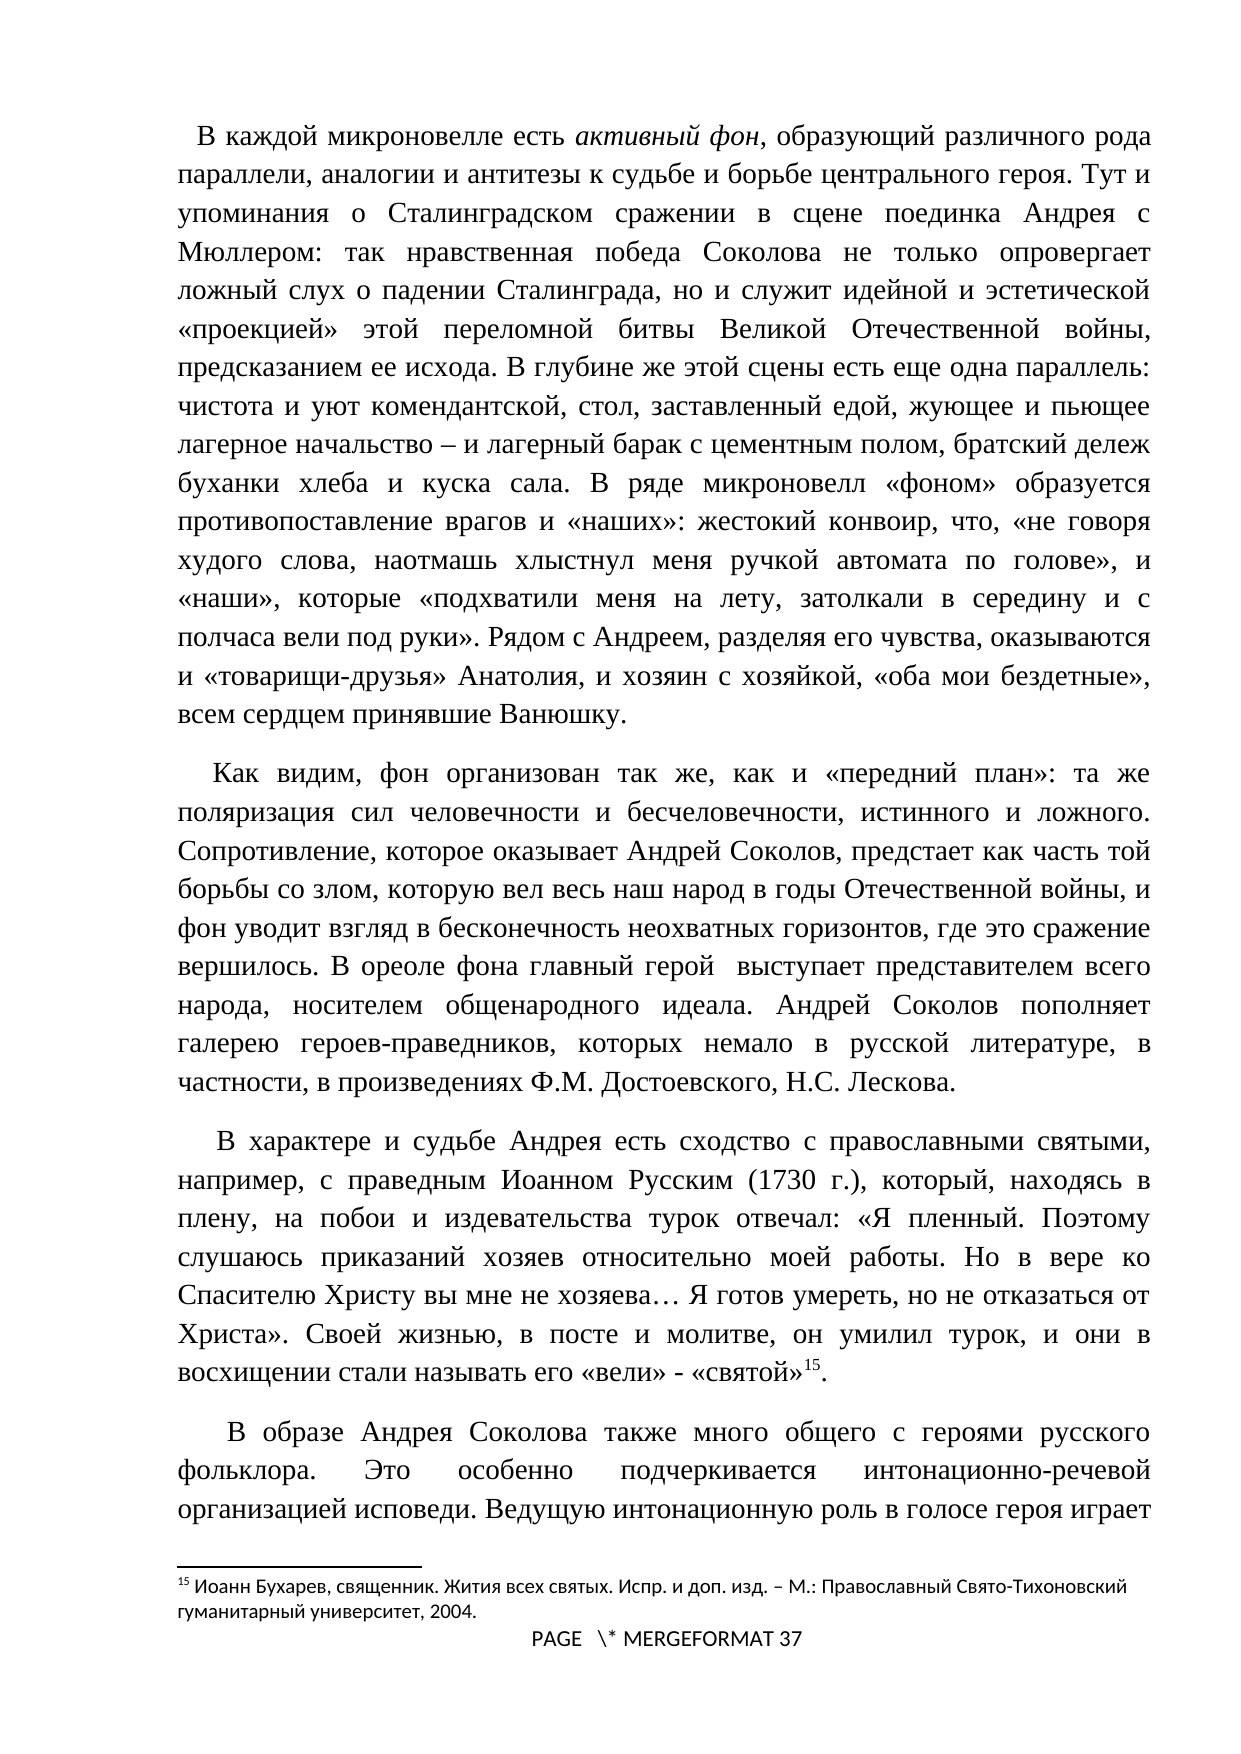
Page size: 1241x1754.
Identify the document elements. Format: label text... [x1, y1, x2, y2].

text Как видим, фон организован так же, как и «передний план»: та же поляризация сил человечности и бесчеловечности, истинного и ложного. Сопротивление, которое оказывает Андрей Соколов, предстает как часть той борьбы со злом, которую вел весь наш народ в годы Отечественной войны, и фон уводит взгляд в бесконечность неохватных горизонтов, где это сражение вершилось. В ореоле фона главный герой выступает представителем всего народа, носителем общенародного идеала. Андрей Соколов пополняет галерею героев-праведников, которых немало в русской литературе, в частности, в произведениях Ф.М. Достоевского, Н.С. Лескова. [177, 756, 1152, 1097]
text В характере и судьбе Андрея есть сходство с православными святыми, например, с праведным Иоанном Русским (1730 г.), который, находясь в плену, на побои и издевательства турок отвечал: «Я пленный. Поэтому слушаюсь приказаний хозяев относительно моей работы. Но в вере ко Спасителю Христу вы мне не хозяева… Я готов умереть, но не отказаться от Христа». Своей жизнью, в посте и молитве, он умилил турок, и они в восхищении стали называть его «вели» - «святой». [177, 1123, 1152, 1388]
text В каждой микроновелле есть активный фон, образующий различного рода параллели, аналогии и антитезы к судьбе и борьбе центрального героя. Тут и упоминания о Сталинградском сражении в сцене поединка Андрея с Мюллером: так нравственная победа Соколова не только опровергает ложный слух о падении Сталинграда, но и служит идейной и эстетической «проекцией» этой переломной битвы Великой Отечественной войны, предсказанием ее исхода. В глубине же этой сцены есть еще одна параллель: чистота и уют комендантской, стол, заставленный едой, жующее и пьющее лагерное начальство – и лагерный барак с цементным полом, братский дележ буханки хлеба и куска сала. В ряде микроновелл «фоном» образуется противопоставление врагов и «наших»: жестокий конвоир, что, «не говоря худого слова, наотмашь хлыстнул меня ручкой автомата по голове», и «наши», которые «подхватили меня на лету, затолкали в середину и с полчаса вели под руки». Рядом с Андреем, разделяя его чувства, оказываются и «товарищи-друзья» Анатолия, и хозяин с хозяйкой, «оба мои бездетные», всем сердцем принявшие Ванюшку. [177, 118, 1152, 730]
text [177, 1414, 1152, 1524]
